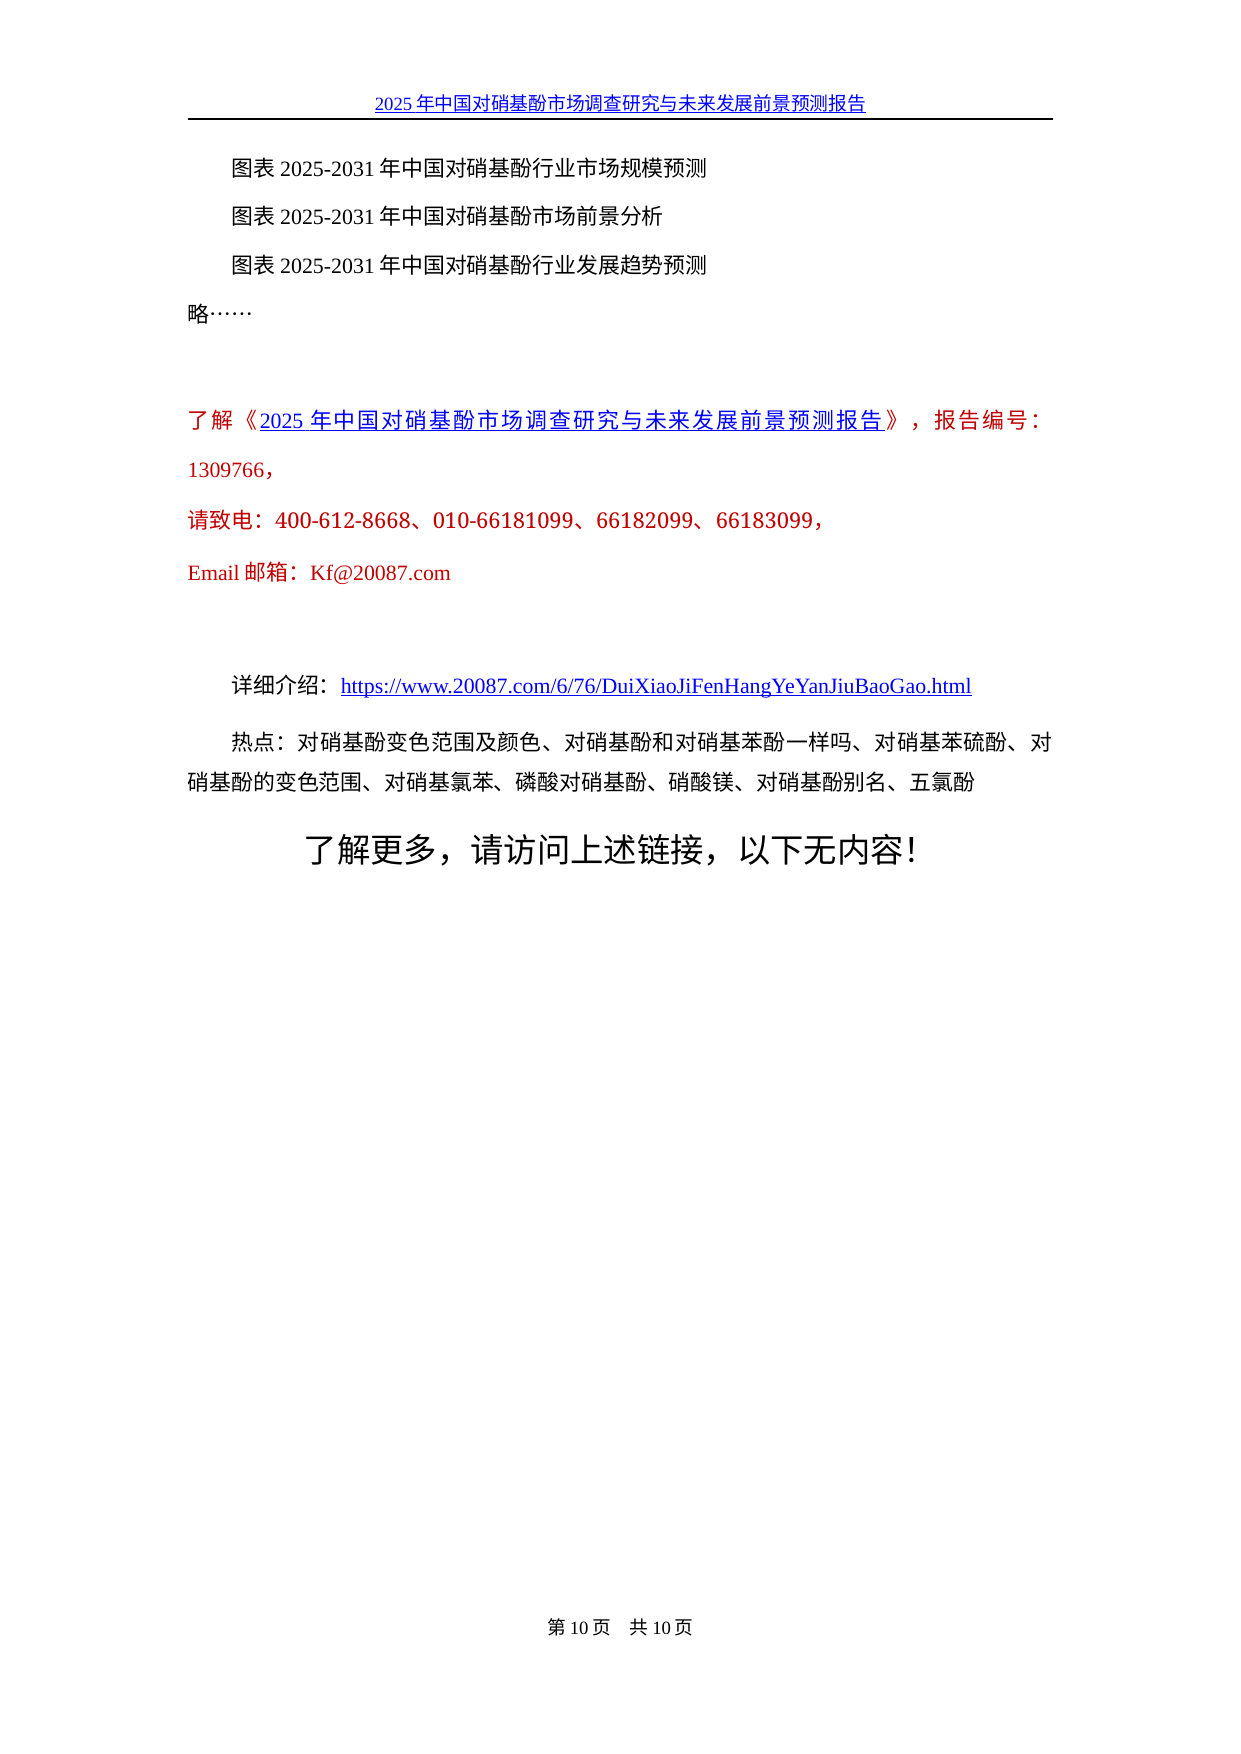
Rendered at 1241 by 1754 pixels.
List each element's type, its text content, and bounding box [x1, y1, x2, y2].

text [187, 150, 1053, 329]
text 了解《2025年中国对硝基酚市场调查研究与未来发展前景预测报告》，报告编号：1309766， [187, 403, 1053, 484]
text 请致电：400-612-8668、010-66181099、66182099、66183099， [187, 503, 1053, 536]
title 了解更多，请访问上述链接，以下无内容！ [187, 815, 1053, 880]
text Email邮箱：Kf@20087.com [187, 555, 1053, 587]
text 详细介绍：https://www.20087.com/6/76/DuiXiaoJiFenHangYeYanJiuBaoGao.html [187, 668, 1053, 700]
text 热点：对硝基酚变色范围及颜色、对硝基酚和对硝基苯酚一样吗、对硝基苯硫酚、对硝基酚的变色范围、对硝基氯苯、磷酸对硝基酚、硝酸镁、对硝基酚别名、五氯酚 [187, 724, 1053, 797]
